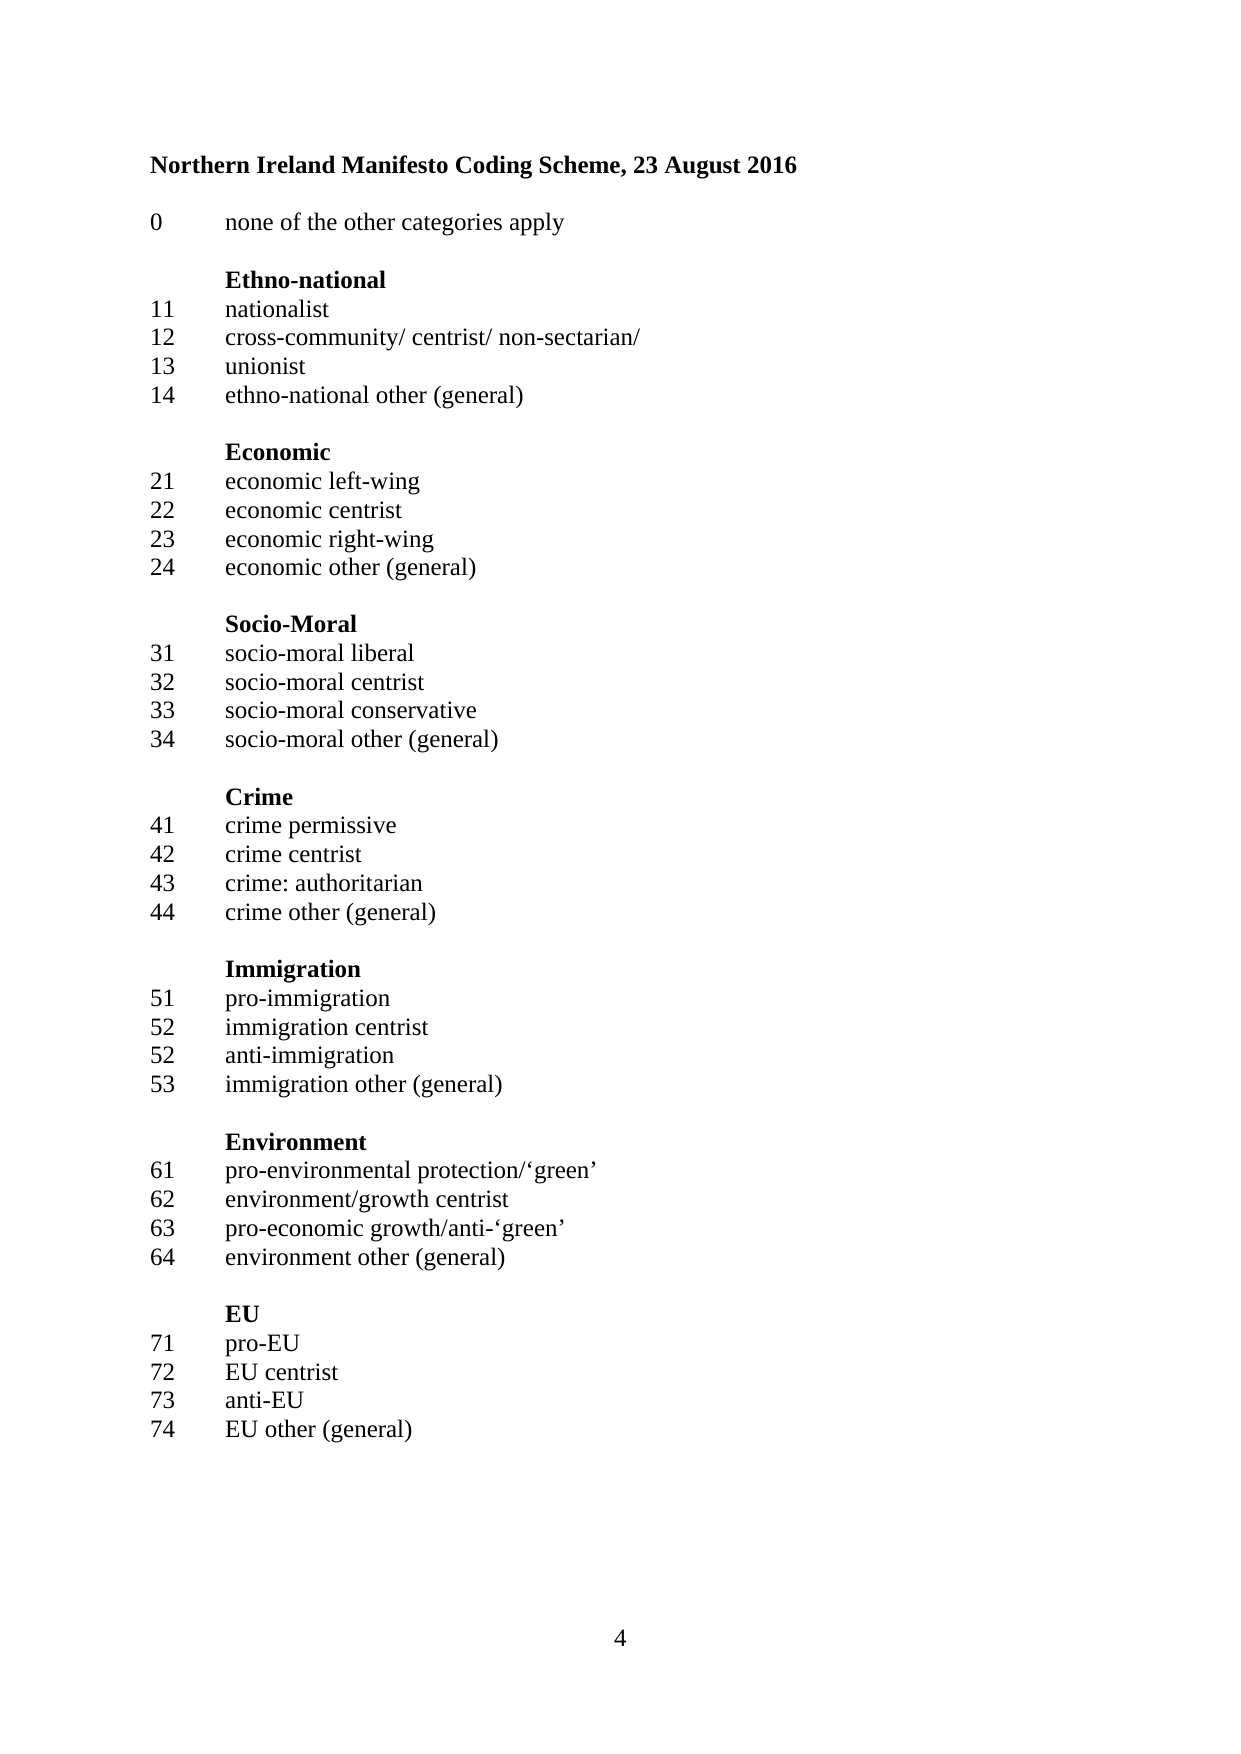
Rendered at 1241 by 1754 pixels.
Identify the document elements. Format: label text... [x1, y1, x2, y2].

text 11 nationalist [150, 294, 1090, 322]
text EU [150, 1299, 1090, 1328]
text Environment [150, 1127, 1090, 1156]
text 41 crime permissive [150, 811, 1090, 839]
text 23 economic right-wing [150, 524, 1090, 552]
text 34 socio-moral other (general) [150, 724, 1090, 753]
text 71 pro-EU [150, 1328, 1090, 1357]
text 24 economic other (general) [150, 552, 1090, 581]
text 73 anti-EU [150, 1386, 1090, 1414]
text 64 environment other (general) [150, 1242, 1090, 1271]
text 33 socio-moral conservative [150, 696, 1090, 724]
text Immigration [150, 954, 1090, 983]
text 63 pro-economic growth/anti-‘green’ [150, 1213, 1090, 1242]
text 22 economic centrist [150, 495, 1090, 524]
text 53 immigration other (general) [150, 1069, 1090, 1098]
text 14 ethno-national other (general) [150, 380, 1090, 409]
text Northern Ireland Manifesto Coding Scheme, 23 August 2016 [150, 150, 1090, 179]
text 32 socio-moral centrist [150, 667, 1090, 696]
text 52 anti-immigration [150, 1041, 1090, 1069]
text Ethno-national [150, 265, 1090, 294]
text Crime [150, 782, 1090, 811]
text 12 cross-community/ centrist/ non-sectarian/ [150, 322, 1090, 351]
text 43 crime: authoritarian [150, 868, 1090, 897]
text 61 pro-environmental protection/‘green’ [150, 1156, 1090, 1184]
text 52 immigration centrist [150, 1012, 1090, 1041]
text 13 unionist [150, 351, 1090, 380]
text Socio-Moral [150, 609, 1090, 638]
text 21 economic left-wing [150, 466, 1090, 495]
text 0 none of the other categories apply [150, 207, 1090, 236]
text 51 pro-immigration [150, 983, 1090, 1012]
text Economic [150, 437, 1090, 466]
text 31 socio-moral liberal [150, 638, 1090, 667]
text 72 EU centrist [150, 1357, 1090, 1386]
text 44 crime other (general) [150, 897, 1090, 926]
text 62 environment/growth centrist [150, 1184, 1090, 1213]
text 74 EU other (general) [150, 1414, 1090, 1443]
text 42 crime centrist [150, 839, 1090, 868]
